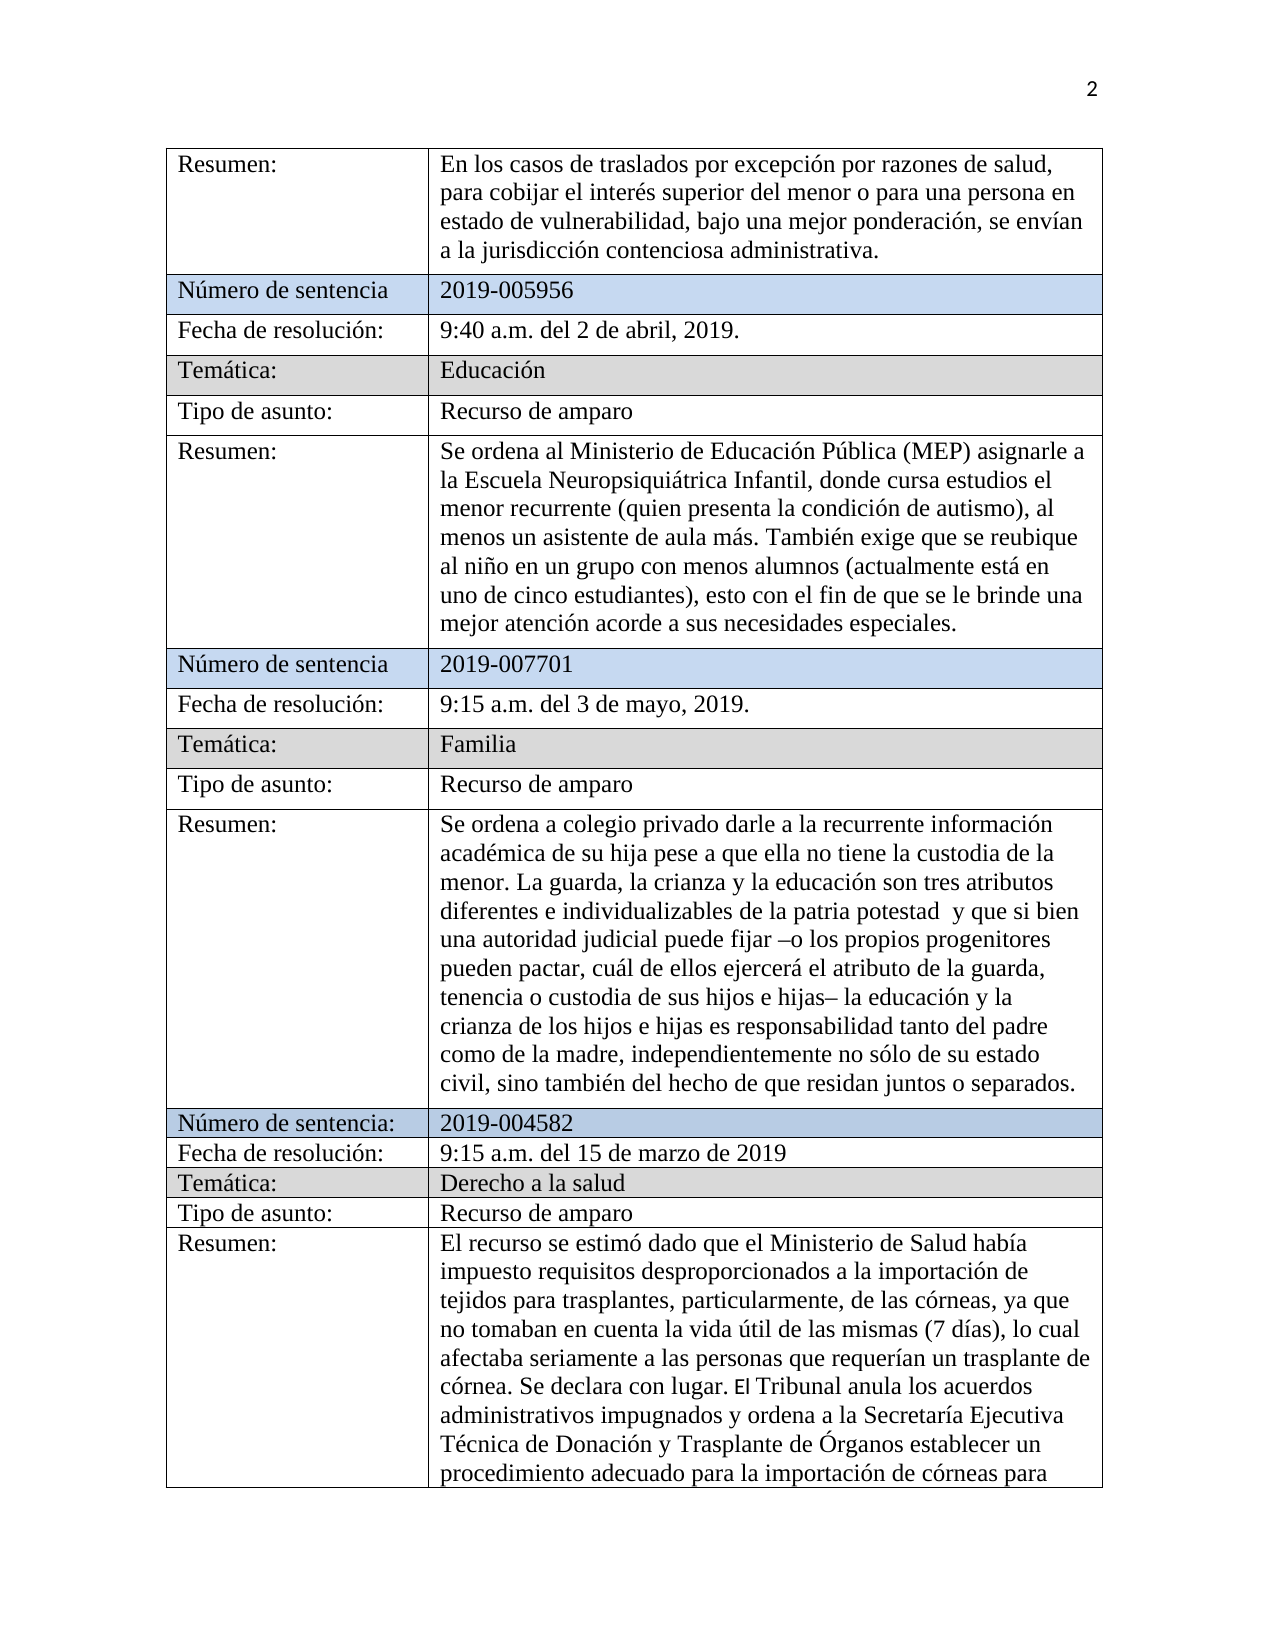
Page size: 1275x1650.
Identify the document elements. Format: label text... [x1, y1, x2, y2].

table_cell En los casos de traslados por excepción por razones de salud, para cobijar el interés superior del menor o para una persona en estado de vulnerabilidad, bajo una mejor ponderación, se envían a la jurisdicción contenciosa administrativa. [429, 149, 1102, 274]
table_cell Fecha de resolución: [167, 689, 428, 728]
table_cell Resumen: [167, 810, 428, 1107]
table_cell Fecha de resolución: [167, 1138, 428, 1167]
table_cell Recurso de amparo [429, 396, 1102, 435]
table_cell Temática: [167, 729, 428, 768]
table_cell Tipo de asunto: [167, 769, 428, 808]
table_cell 2019-004582 [429, 1109, 1102, 1137]
table_cell 9:15 a.m. del 15 de marzo de 2019 [429, 1138, 1102, 1167]
table_cell Número de sentencia [167, 649, 428, 688]
table_cell Se ordena al Ministerio de Educación Pública (MEP) asignarle a la Escuela Neuropsiquiátrica Infantil, donde cursa estudios el menor recurrente (quien presenta la condición de autismo), al menos un asistente de aula más. También exige que se reubique al niño en un grupo con menos alumnos (actualmente está en uno de cinco estudiantes), esto con el fin de que se le brinde una mejor atención acorde a sus necesidades especiales. [429, 436, 1102, 648]
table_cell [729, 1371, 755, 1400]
table_cell Número de sentencia [167, 275, 428, 314]
table_cell Resumen: [167, 436, 428, 648]
table_cell Fecha de resolución: [167, 315, 428, 354]
table_cell Resumen: [167, 1228, 428, 1487]
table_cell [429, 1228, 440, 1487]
table_cell Resumen: [167, 149, 428, 274]
table_cell Familia [429, 729, 1102, 768]
table_cell Tipo de asunto: [167, 396, 428, 435]
table_cell 2019-005956 [429, 275, 1102, 314]
table_cell Número de sentencia: [167, 1109, 428, 1137]
table_cell Se ordena a colegio privado darle a la recurrente información académica de su hija pese a que ella no tiene la custodia de la menor. La guarda, la crianza y la educación son tres atributos diferentes e individualizables de la patria potestad y que si bien una autoridad judicial puede fijar –o los propios progenitores pueden pactar, cuál de ellos ejercerá el atributo de la guarda, tenencia o custodia de sus hijos e hijas– la educación y la crianza de los hijos e hijas es responsabilidad tanto del padre como de la madre, independientemente no sólo de su estado civil, sino también del hecho de que residan juntos o separados. [429, 810, 1102, 1107]
table_cell 2019-007701 [429, 649, 1102, 688]
table_cell 9:40 a.m. del 2 de abril, 2019. [429, 315, 1102, 354]
table_cell Recurso de amparo [429, 769, 1102, 808]
table_cell Temática: [167, 1168, 428, 1197]
table_cell Derecho a la salud [429, 1168, 1102, 1197]
table_cell Educación [429, 356, 1102, 395]
table_cell Temática: [167, 356, 428, 395]
table_cell 9:15 a.m. del 3 de mayo, 2019. [429, 689, 1102, 728]
table_cell Tipo de asunto: [167, 1198, 428, 1227]
table_cell Recurso de amparo [429, 1198, 1102, 1227]
